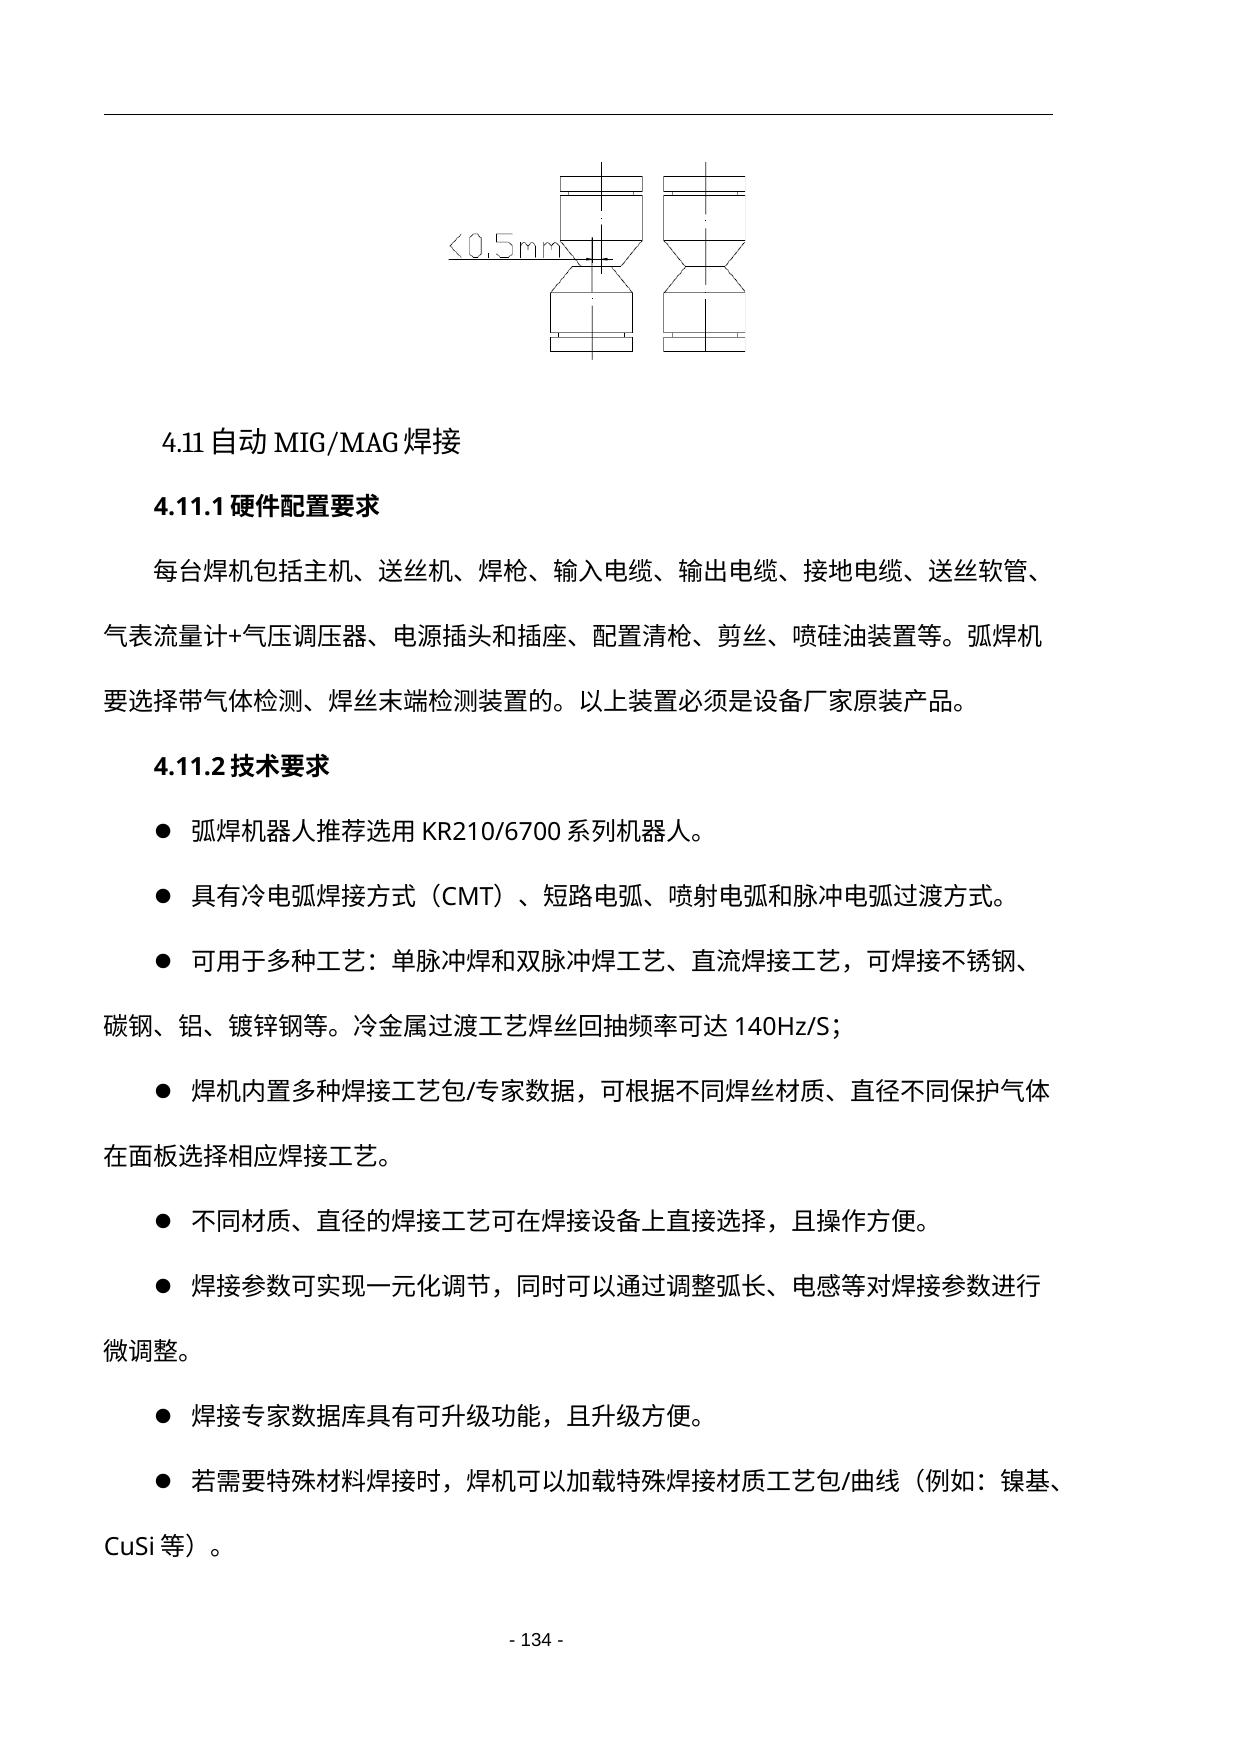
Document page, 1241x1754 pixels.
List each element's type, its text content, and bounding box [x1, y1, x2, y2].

picture [448, 162, 746, 360]
list 焊机内置多种焊接工艺包/专家数据，可根据不同焊丝材质、直径不同保护气体在面板选择相应焊接工艺。 [103, 1057, 1053, 1187]
list 若需要特殊材料焊接时，焊机可以加载特殊焊接材质工艺包/曲线（例如：镍基、CuSi等）。 [103, 1447, 1053, 1577]
text 每台焊机包括主机、送丝机、焊枪、输入电缆、输出电缆、接地电缆、送丝软管、气表流量计+气压调压器、电源插头和插座、配置清枪、剪丝、喷硅油装置等。弧焊机要选择带气体检测、焊丝末端检测装置的。以上装置必须是设备厂家原装产品。 [103, 537, 1053, 732]
list 焊接专家数据库具有可升级功能，且升级方便。 [103, 1382, 1053, 1447]
list 弧焊机器人推荐选用KR210/6700系列机器人。 [103, 797, 1053, 862]
subtitle 4.11自动MIG/MAG焊接 [103, 407, 1053, 472]
list 可用于多种工艺：单脉冲焊和双脉冲焊工艺、直流焊接工艺，可焊接不锈钢、碳钢、铝、镀锌钢等。冷金属过渡工艺焊丝回抽频率可达140Hz/S； [103, 927, 1053, 1057]
text 4.11.2技术要求 [103, 732, 1053, 797]
list 具有冷电弧焊接方式（CMT）、短路电弧、喷射电弧和脉冲电弧过渡方式。 [103, 862, 1053, 927]
list 焊接参数可实现一元化调节，同时可以通过调整弧长、电感等对焊接参数进行微调整。 [103, 1252, 1053, 1382]
list 不同材质、直径的焊接工艺可在焊接设备上直接选择，且操作方便。 [103, 1187, 1053, 1252]
text 4.11.1硬件配置要求 [103, 472, 1053, 537]
